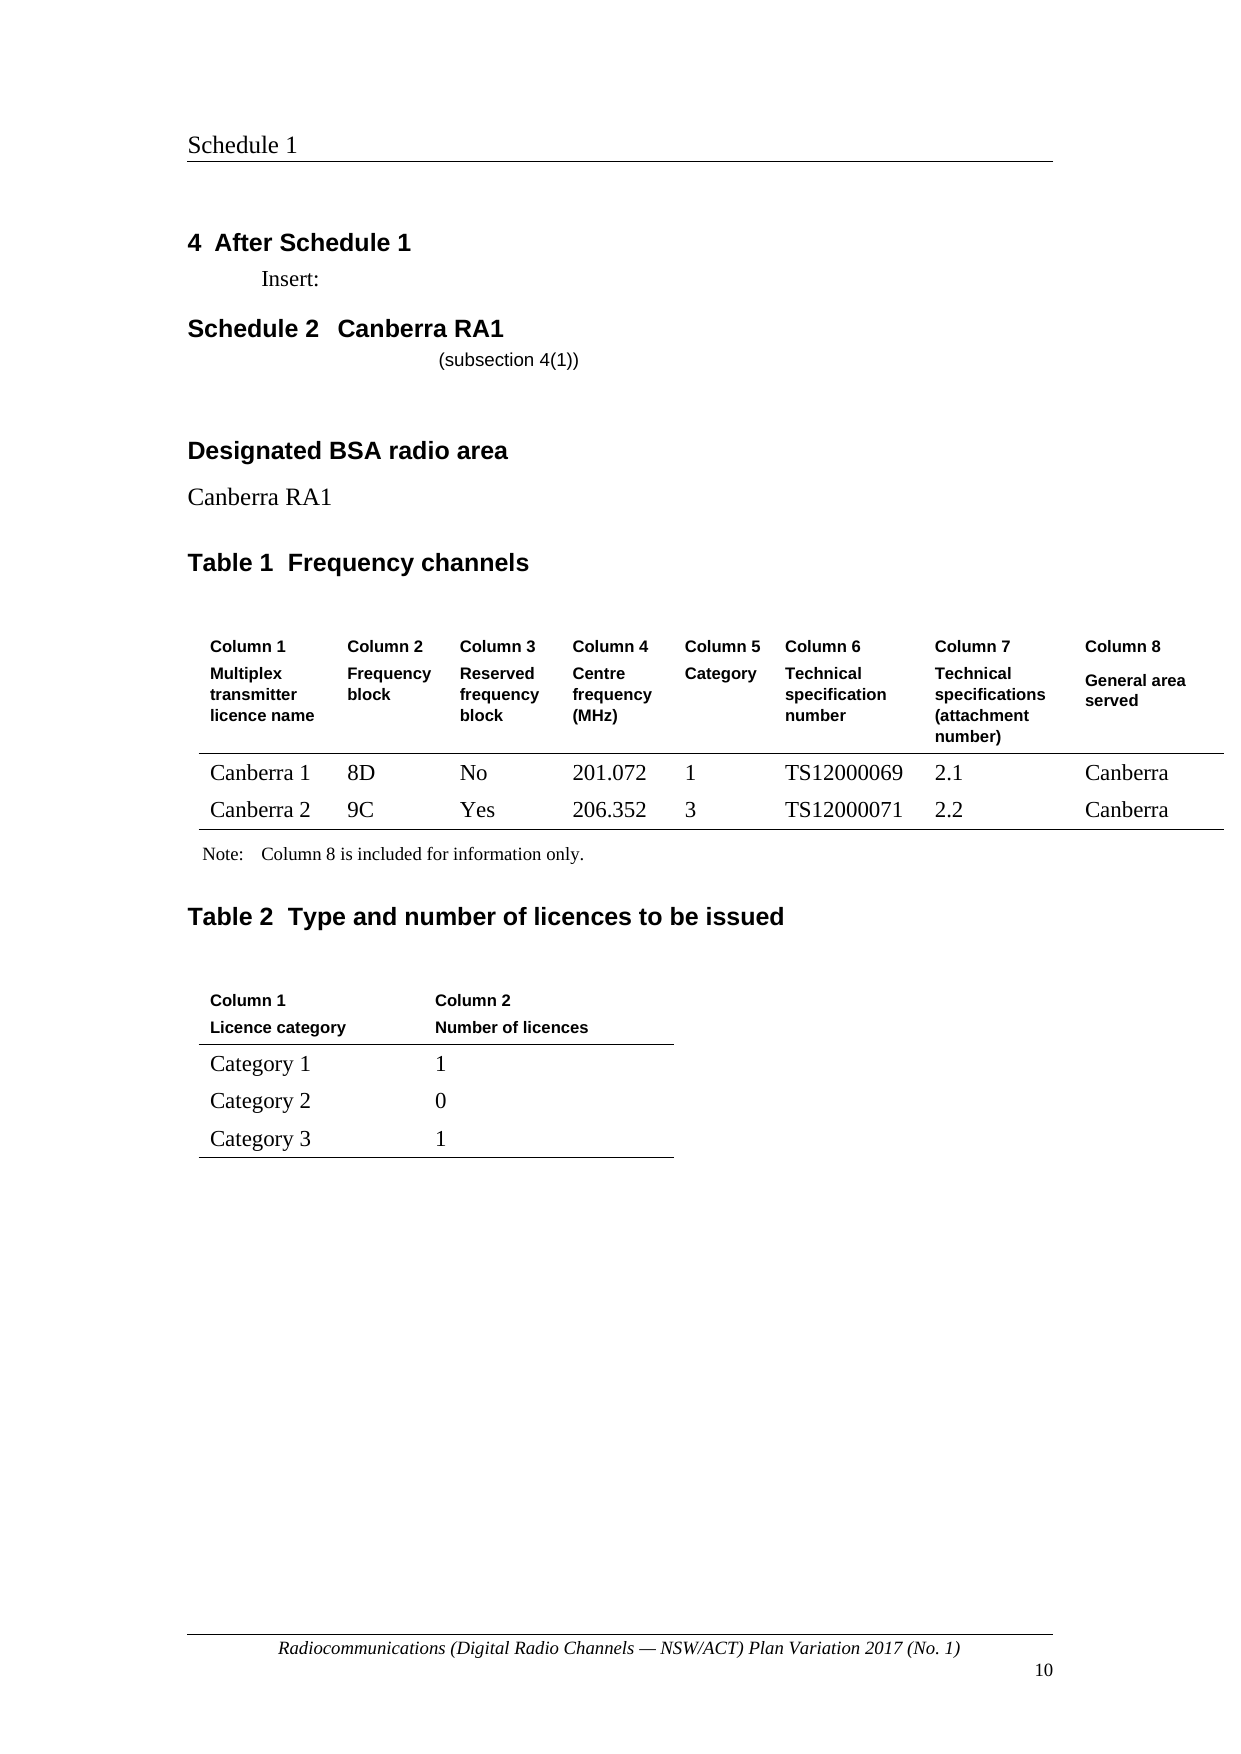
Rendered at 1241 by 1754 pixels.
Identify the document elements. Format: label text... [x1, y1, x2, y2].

table_cell 2.1 [923, 754, 1073, 791]
table_cell 1 [424, 1120, 673, 1157]
table_header Column 2 Frequency block [336, 624, 448, 753]
table_header Column 7 Technical specifications (attachment number) [923, 624, 1073, 753]
table_cell 2.2 [923, 791, 1073, 829]
table_cell Canberra [1074, 791, 1223, 829]
table_header Column 5 Category [673, 624, 773, 753]
table_cell Yes [448, 791, 561, 829]
table_cell 201.072 [561, 754, 673, 791]
table_cell Canberra 2 [199, 791, 336, 829]
text (subsection 4(1)) [438, 349, 1053, 370]
table_header Column 2 Number of licences [424, 977, 673, 1044]
table_cell Canberra [1074, 754, 1223, 791]
text Canberra RA1 [187, 483, 1053, 510]
table_header Column 4 Centre frequency (MHz) [561, 624, 673, 753]
table_header Column 6 Technical specification number [774, 624, 923, 753]
table_cell Canberra 1 [199, 754, 336, 791]
table_header Column 1 Licence category [199, 977, 423, 1044]
table_cell TS12000069 [774, 754, 923, 791]
table_cell 8D [336, 754, 448, 791]
table_cell 206.352 [561, 791, 673, 829]
table_cell 3 [673, 791, 773, 829]
text Insert: [261, 265, 1053, 291]
text 4 After Schedule 1 [187, 199, 1053, 257]
table_cell No [448, 754, 561, 791]
table_cell Category 2 [199, 1082, 423, 1120]
table_cell 1 [673, 754, 773, 791]
subtitle Table 2 Type and number of licences to be issued [187, 901, 1053, 930]
table_cell Category 1 [199, 1045, 423, 1082]
table_cell 0 [424, 1082, 673, 1120]
table_cell Category 3 [199, 1120, 423, 1157]
table_header Column 3 Reserved frequency block [448, 624, 561, 753]
table_cell 9C [336, 791, 448, 829]
table_cell 1 [424, 1045, 673, 1082]
table_header Column 1 Multiplex transmitter licence name [199, 624, 336, 753]
text Schedule 2 Canberra RA1 [187, 314, 1053, 343]
subtitle Designated BSA radio area [187, 436, 1053, 464]
subtitle Table 1 Frequency channels [187, 548, 1053, 577]
table_header Column 8 General area served [1074, 624, 1223, 753]
table_cell TS12000071 [774, 791, 923, 829]
text Note: Column 8 is included for information only. [202, 842, 1053, 864]
